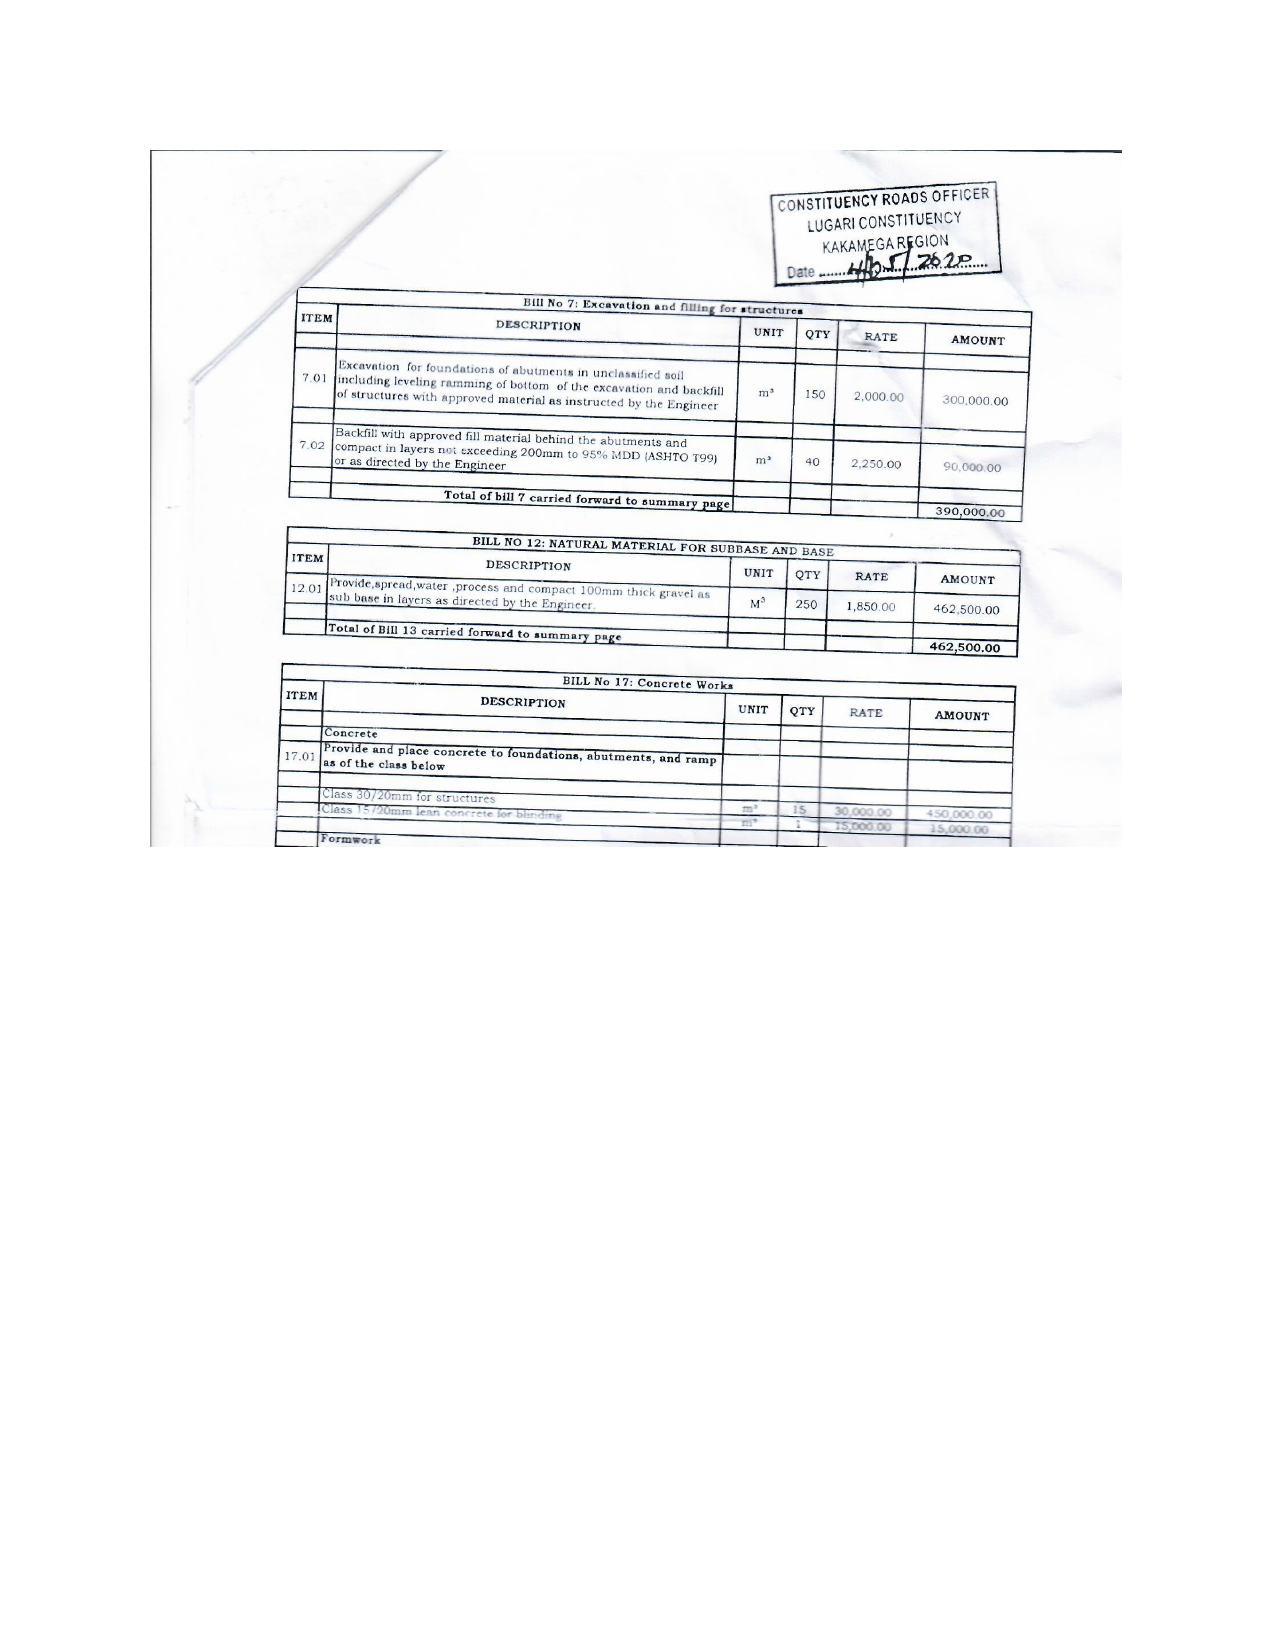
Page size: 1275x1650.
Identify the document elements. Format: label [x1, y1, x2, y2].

picture [150, 150, 1124, 847]
